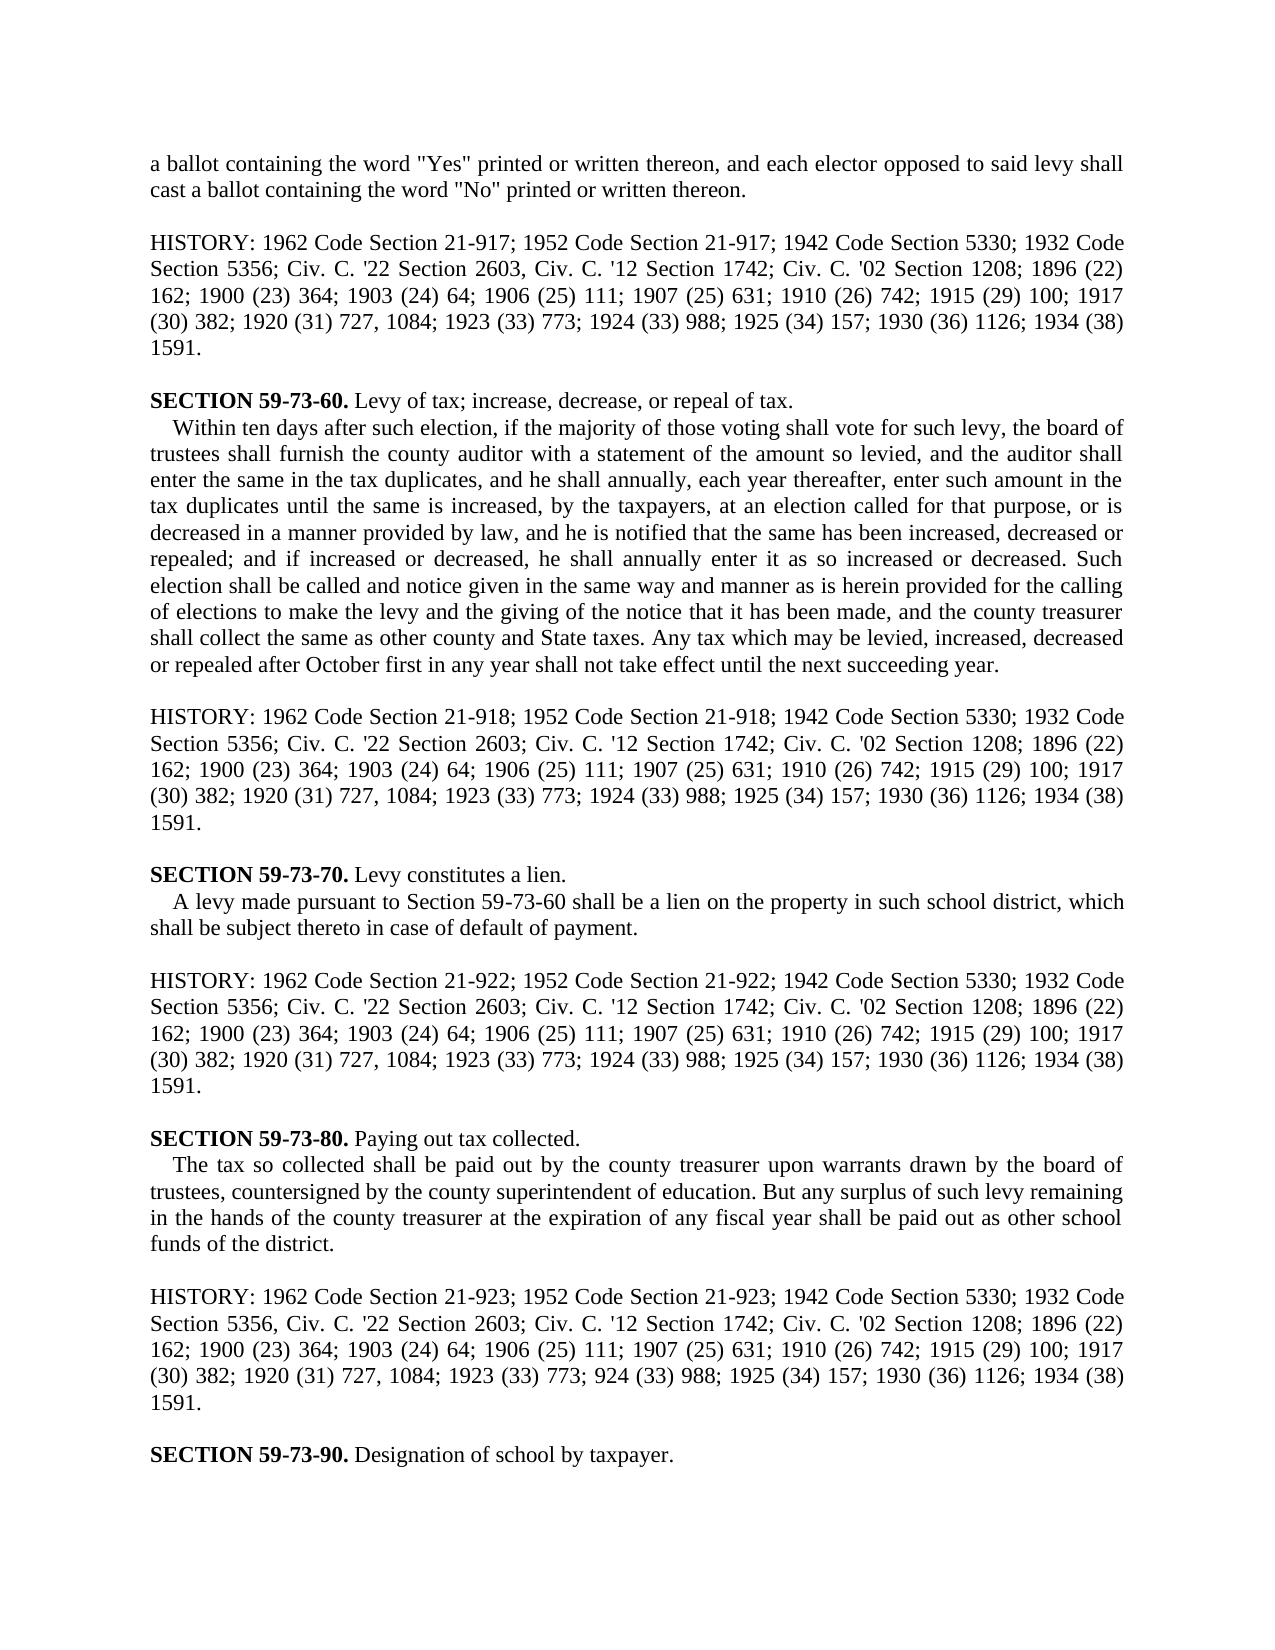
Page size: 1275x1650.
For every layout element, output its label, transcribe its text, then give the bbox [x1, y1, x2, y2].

text The tax so collected shall be paid out by the county treasurer upon warrants drawn by the board of trustees, countersigned by the county superintendent of education. But any surplus of such levy remaining in the hands of the county treasurer at the expiration of any fiscal year shall be paid out as other school funds of the district. [150, 1151, 1125, 1257]
text SECTION 59-73-90. Designation of school by taxpayer. [150, 1441, 1125, 1468]
text Within ten days after such election, if the majority of those voting shall vote for such levy, the board of trustees shall furnish the county auditor with a statement of the amount so levied, and the auditor shall enter the same in the tax duplicates, and he shall annually, each year thereafter, enter such amount in the tax duplicates until the same is increased, by the taxpayers, at an election called for that purpose, or is decreased in a manner provided by law, and he is notified that the same has been increased, decreased or repealed; and if increased or decreased, he shall annually enter it as so increased or decreased. Such election shall be called and notice given in the same way and manner as is herein provided for the calling of elections to make the levy and the giving of the notice that it has been made, and the county treasurer shall collect the same as other county and State taxes. Any tax which may be levied, increased, decreased or repealed after October first in any year shall not take effect until the next succeeding year. [150, 413, 1125, 677]
text SECTION 59-73-70. Levy constitutes a lien. [150, 862, 1125, 888]
text SECTION 59-73-60. Levy of tax; increase, decrease, or repeal of tax. [150, 387, 1125, 413]
text HISTORY: 1962 Code Section 21-923; 1952 Code Section 21-923; 1942 Code Section 5330; 1932 Code Section 5356, Civ. C. '22 Section 2603; Civ. C. '12 Section 1742; Civ. C. '02 Section 1208; 1896 (22) 162; 1900 (23) 364; 1903 (24) 64; 1906 (25) 111; 1907 (25) 631; 1910 (26) 742; 1915 (29) 100; 1917 (30) 382; 1920 (31) 727, 1084; 1923 (33) 773; 924 (33) 988; 1925 (34) 157; 1930 (36) 1126; 1934 (38) 1591. [150, 1283, 1125, 1415]
text HISTORY: 1962 Code Section 21-922; 1952 Code Section 21-922; 1942 Code Section 5330; 1932 Code Section 5356; Civ. C. '22 Section 2603; Civ. C. '12 Section 1742; Civ. C. '02 Section 1208; 1896 (22) 162; 1900 (23) 364; 1903 (24) 64; 1906 (25) 111; 1907 (25) 631; 1910 (26) 742; 1915 (29) 100; 1917 (30) 382; 1920 (31) 727, 1084; 1923 (33) 773; 1924 (33) 988; 1925 (34) 157; 1930 (36) 1126; 1934 (38) 1591. [150, 967, 1125, 1099]
text SECTION 59-73-80. Paying out tax collected. [150, 1125, 1125, 1151]
text HISTORY: 1962 Code Section 21-918; 1952 Code Section 21-918; 1942 Code Section 5330; 1932 Code Section 5356; Civ. C. '22 Section 2603; Civ. C. '12 Section 1742; Civ. C. '02 Section 1208; 1896 (22) 162; 1900 (23) 364; 1903 (24) 64; 1906 (25) 111; 1907 (25) 631; 1910 (26) 742; 1915 (29) 100; 1917 (30) 382; 1920 (31) 727, 1084; 1923 (33) 773; 1924 (33) 988; 1925 (34) 157; 1930 (36) 1126; 1934 (38) 1591. [150, 703, 1125, 835]
text HISTORY: 1962 Code Section 21-917; 1952 Code Section 21-917; 1942 Code Section 5330; 1932 Code Section 5356; Civ. C. '22 Section 2603, Civ. C. '12 Section 1742; Civ. C. '02 Section 1208; 1896 (22) 162; 1900 (23) 364; 1903 (24) 64; 1906 (25) 111; 1907 (25) 631; 1910 (26) 742; 1915 (29) 100; 1917 (30) 382; 1920 (31) 727, 1084; 1923 (33) 773; 1924 (33) 988; 1925 (34) 157; 1930 (36) 1126; 1934 (38) 1591. [150, 229, 1125, 361]
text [150, 150, 1125, 203]
text A levy made pursuant to Section 59-73-60 shall be a lien on the property in such school district, which shall be subject thereto in case of default of payment. [150, 888, 1125, 941]
